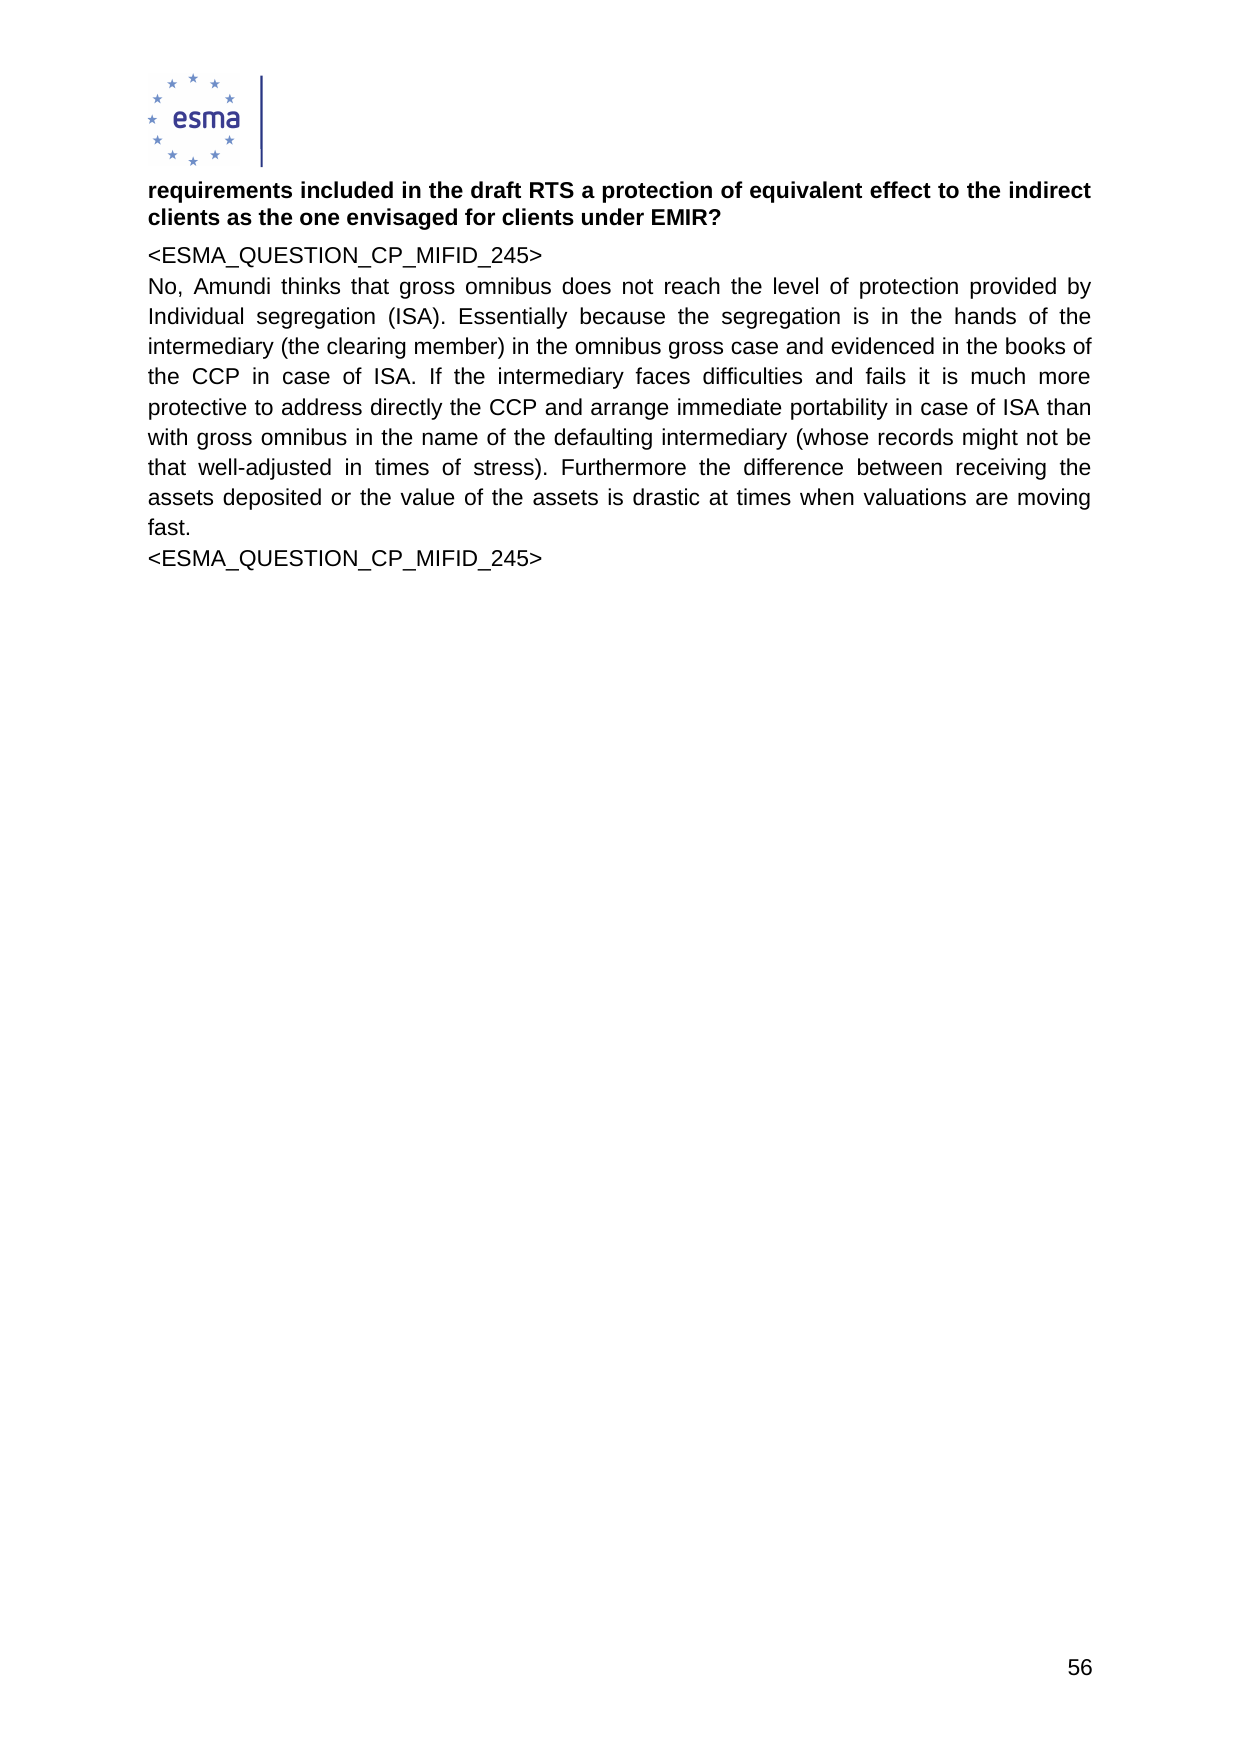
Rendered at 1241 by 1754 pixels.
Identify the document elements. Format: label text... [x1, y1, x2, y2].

text No, Amundi thinks that gross omnibus does not reach the level of protection provided by Individual segregation (ISA). Essentially because the segregation is in the hands of the intermediary (the clearing member) in the omnibus gross case and evidenced in the books of the CCP in case of ISA. If the intermediary faces difficulties and fails it is much more protective to address directly the CCP and arrange immediate portability in case of ISA than with gross omnibus in the name of the defaulting intermediary (whose records might not be that well-adjusted in times of stress). Furthermore the difference between receiving the assets deposited or the value of the assets is drastic at times when valuations are moving fast. [148, 273, 1093, 541]
text <ESMA_QUESTION_CP_MIFID_245> [148, 242, 1093, 269]
text <ESMA_QUESTION_CP_MIFID_245> [148, 544, 1093, 571]
picture [147, 73, 240, 166]
